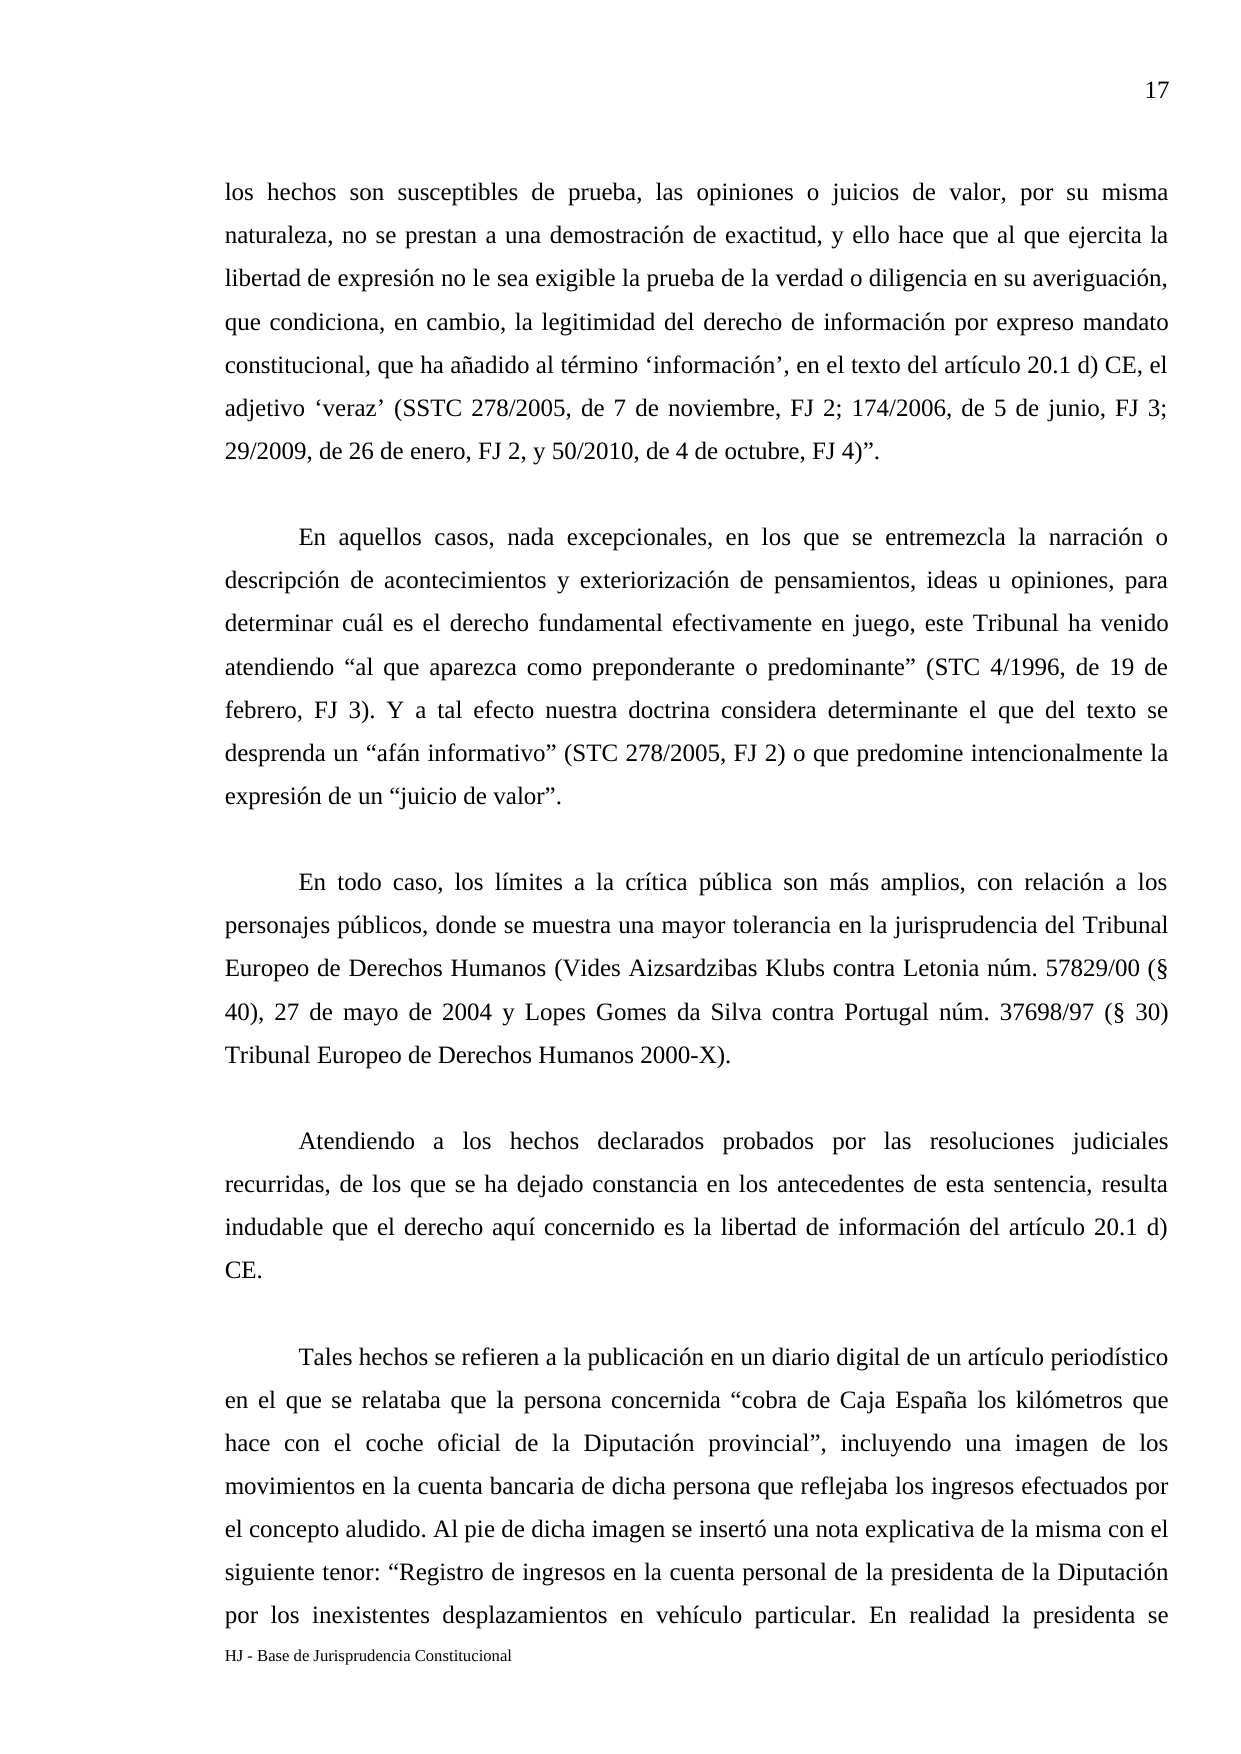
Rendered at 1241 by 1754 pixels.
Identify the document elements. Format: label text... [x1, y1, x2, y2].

text En aquellos casos, nada excepcionales, en los que se entremezcla la narración o descripción de acontecimientos y exteriorización de pensamientos, ideas u opiniones, para determinar cuál es el derecho fundamental efectivamente en juego, este Tribunal ha venido atendiendo “al que aparezca como preponderante o predominante” (STC 4/1996, de 19 de febrero, FJ 3). Y a tal efecto nuestra doctrina considera determinante el que del texto se desprenda un “afán informativo” (STC 278/2005, FJ 2) o que predomine intencionalmente la expresión de un “juicio de valor”. [224, 522, 1169, 810]
text En todo caso, los límites a la crítica pública son más amplios, con relación a los personajes públicos, donde se muestra una mayor tolerancia en la jurisprudencia del Tribunal Europeo de Derechos Humanos (Vides Aizsardzibas Klubs contra Letonia núm. 57829/00 (§ 40), 27 de mayo de 2004 y Lopes Gomes da Silva contra Portugal núm. 37698/97 (§ 30) Tribunal Europeo de Derechos Humanos 2000-X). [224, 867, 1169, 1068]
text Atendiendo a los hechos declarados probados por las resoluciones judiciales recurridas, de los que se ha dejado constancia en los antecedentes de esta sentencia, resulta indudable que el derecho aquí concernido es la libertad de información del artículo 20.1 d) CE. [224, 1126, 1169, 1284]
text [224, 177, 1169, 465]
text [224, 1342, 1169, 1629]
